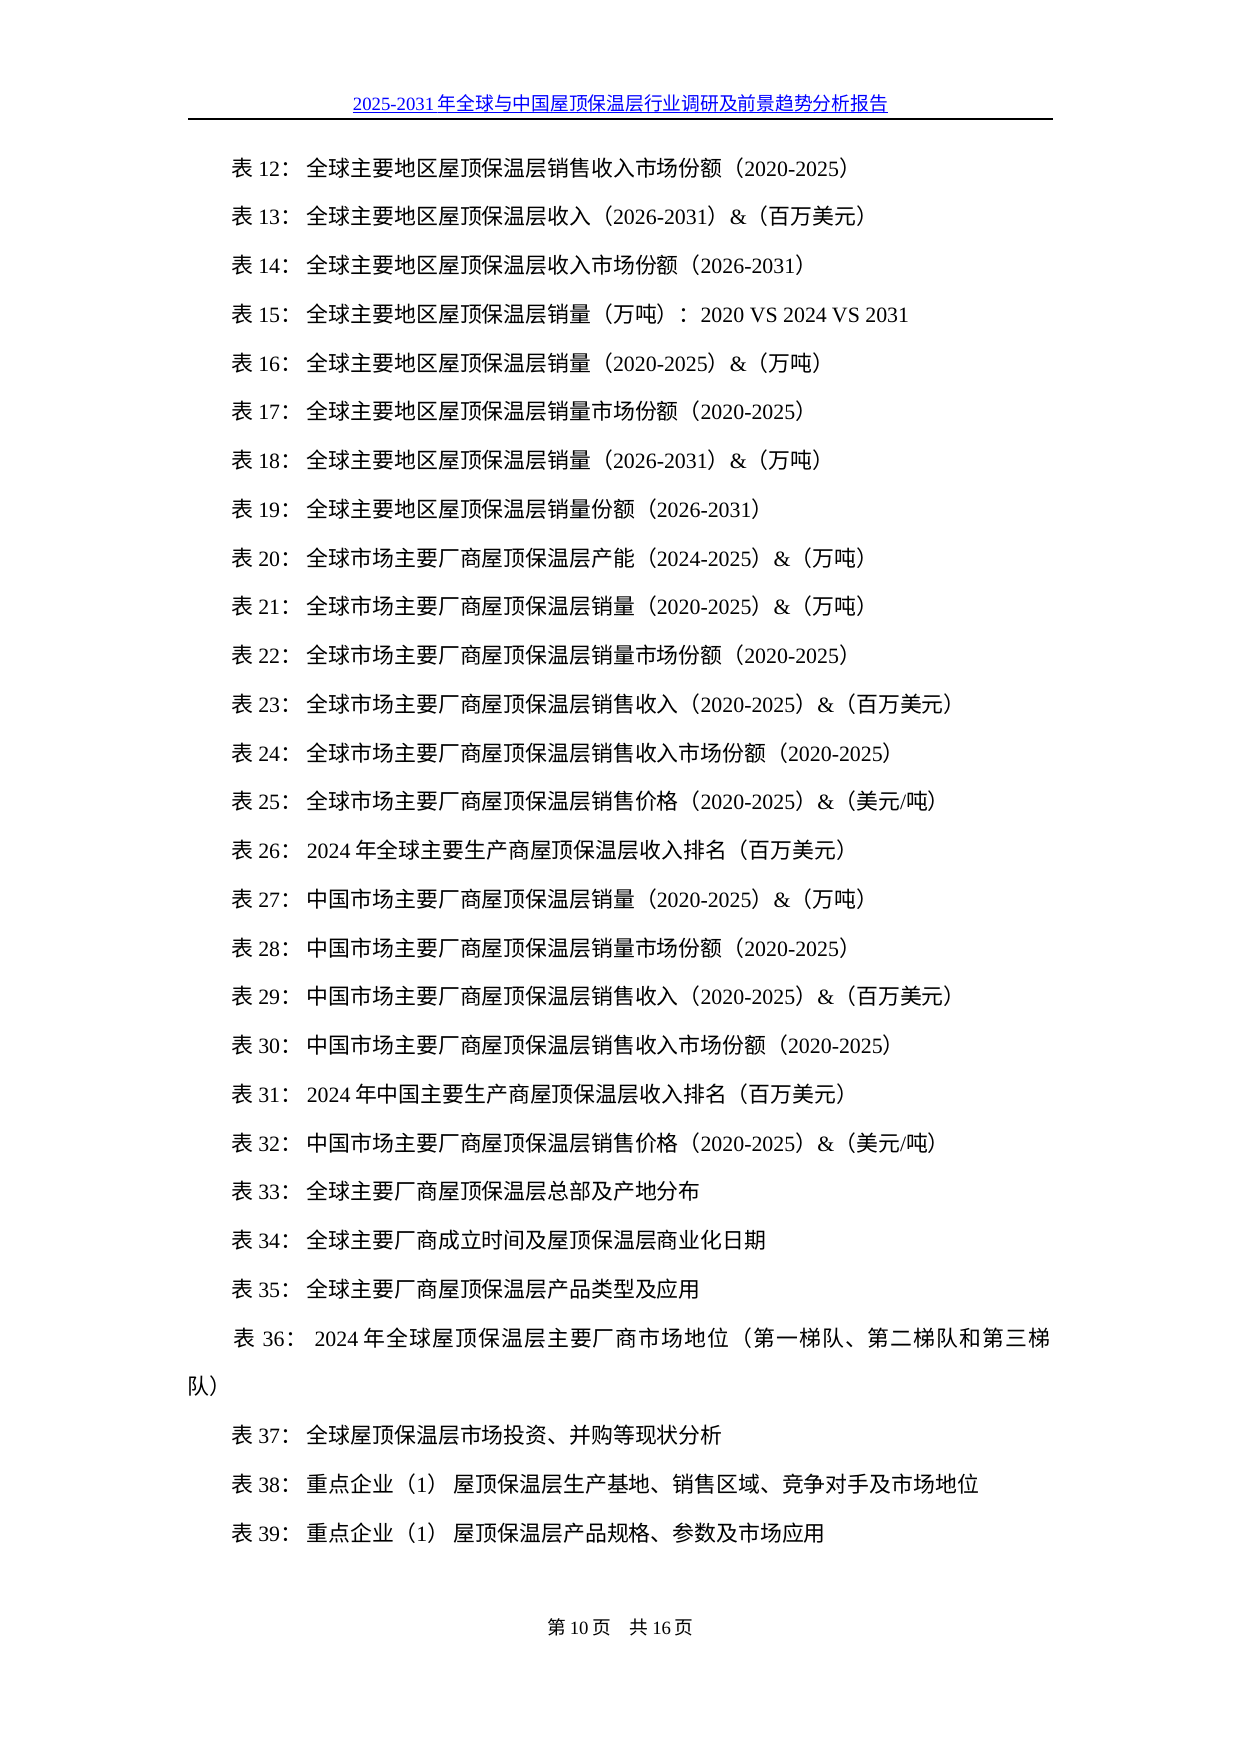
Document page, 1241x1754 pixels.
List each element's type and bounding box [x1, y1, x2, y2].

text [187, 150, 1053, 1548]
